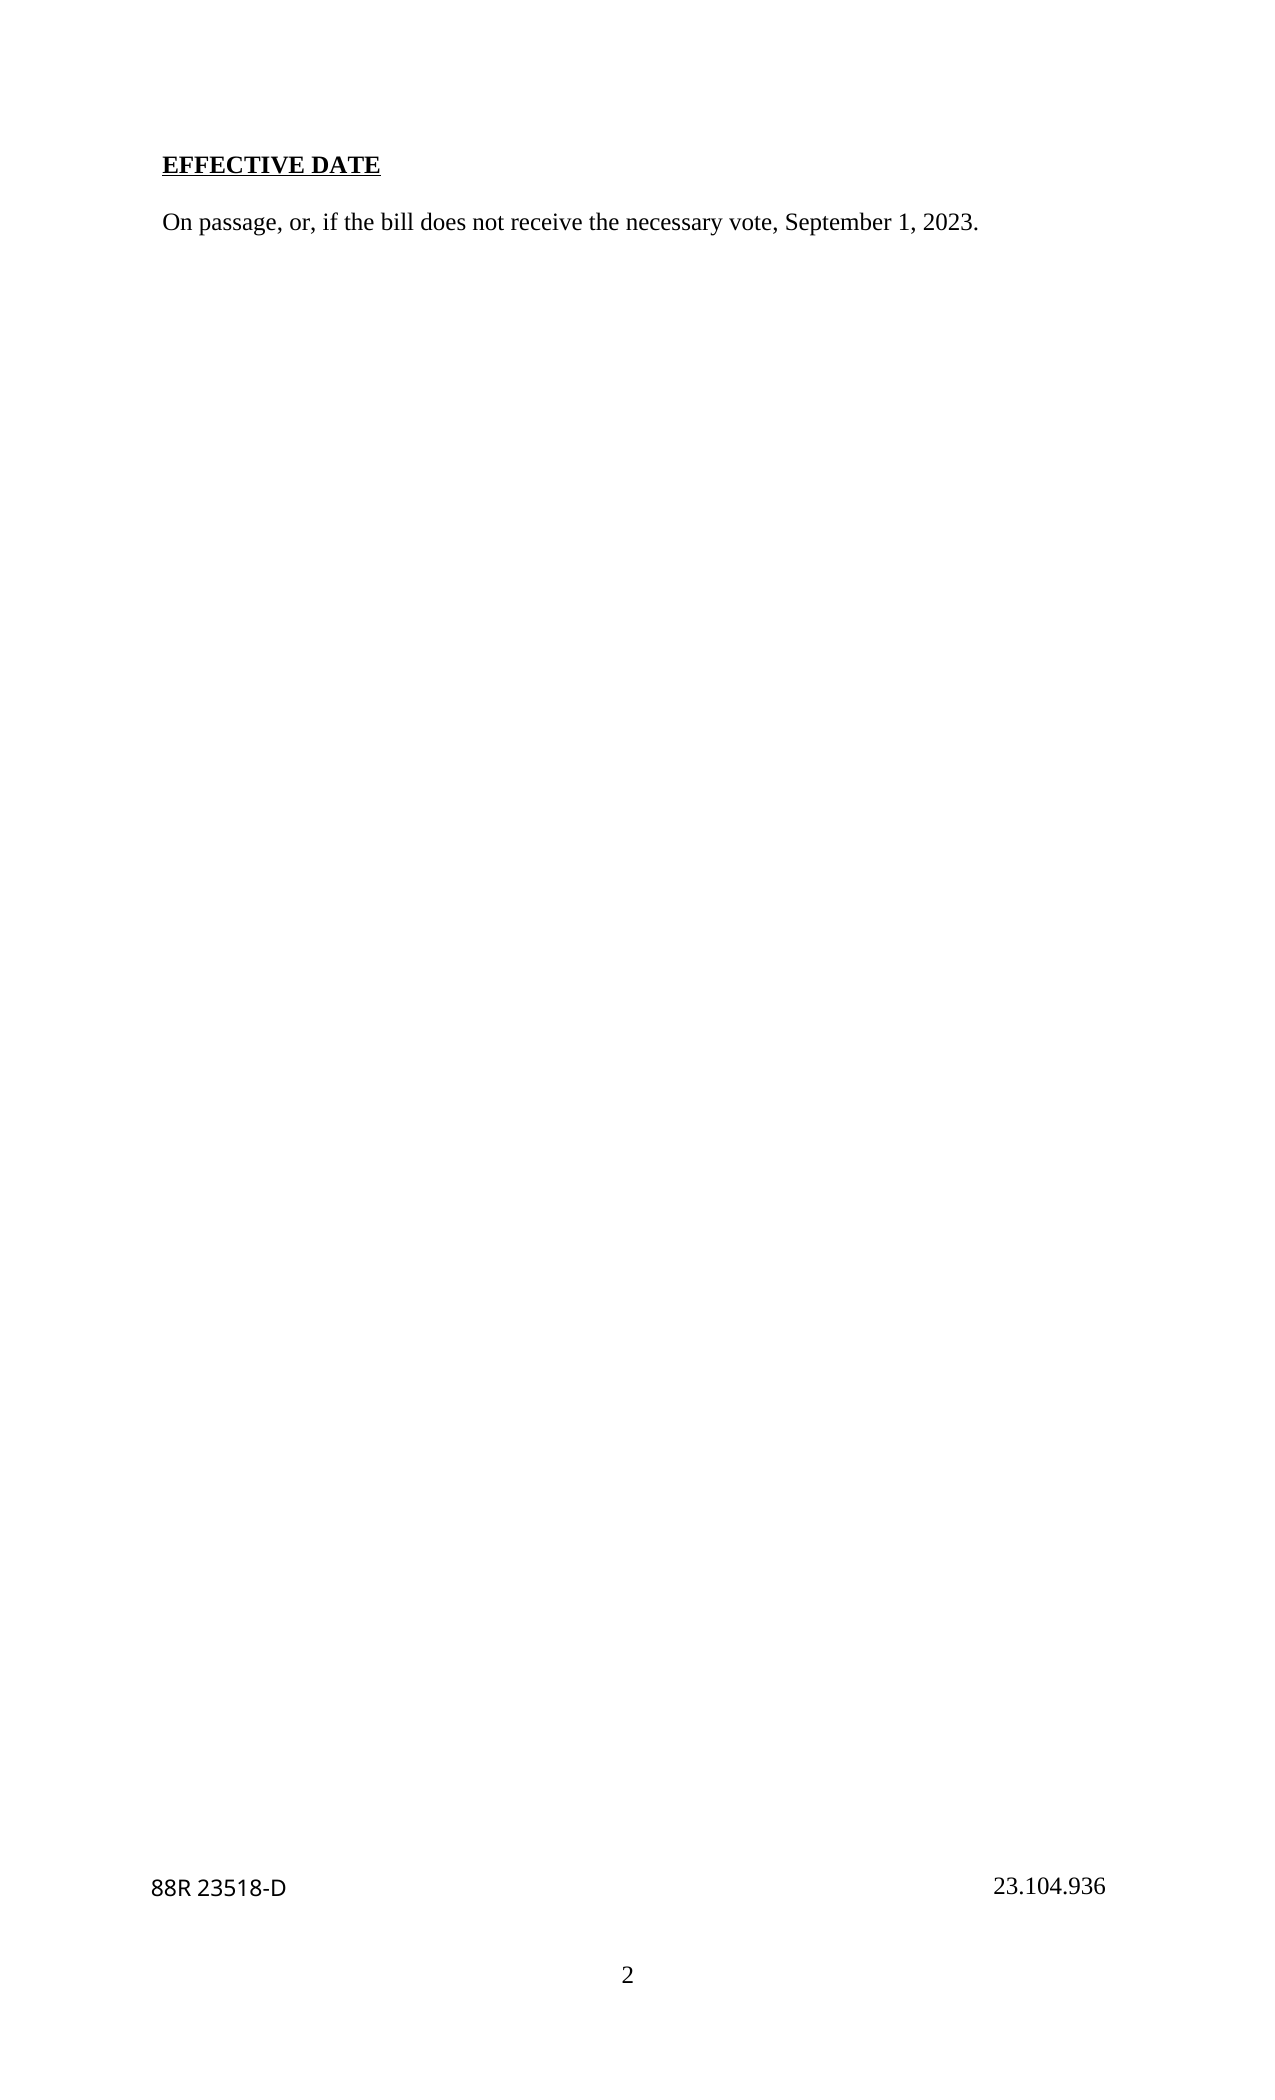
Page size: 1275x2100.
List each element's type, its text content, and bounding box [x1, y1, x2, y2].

table_cell EFFECTIVE DATE On passage, or, if the bill does not receive the necessary vote, September 1, 2023. [150, 150, 1125, 265]
